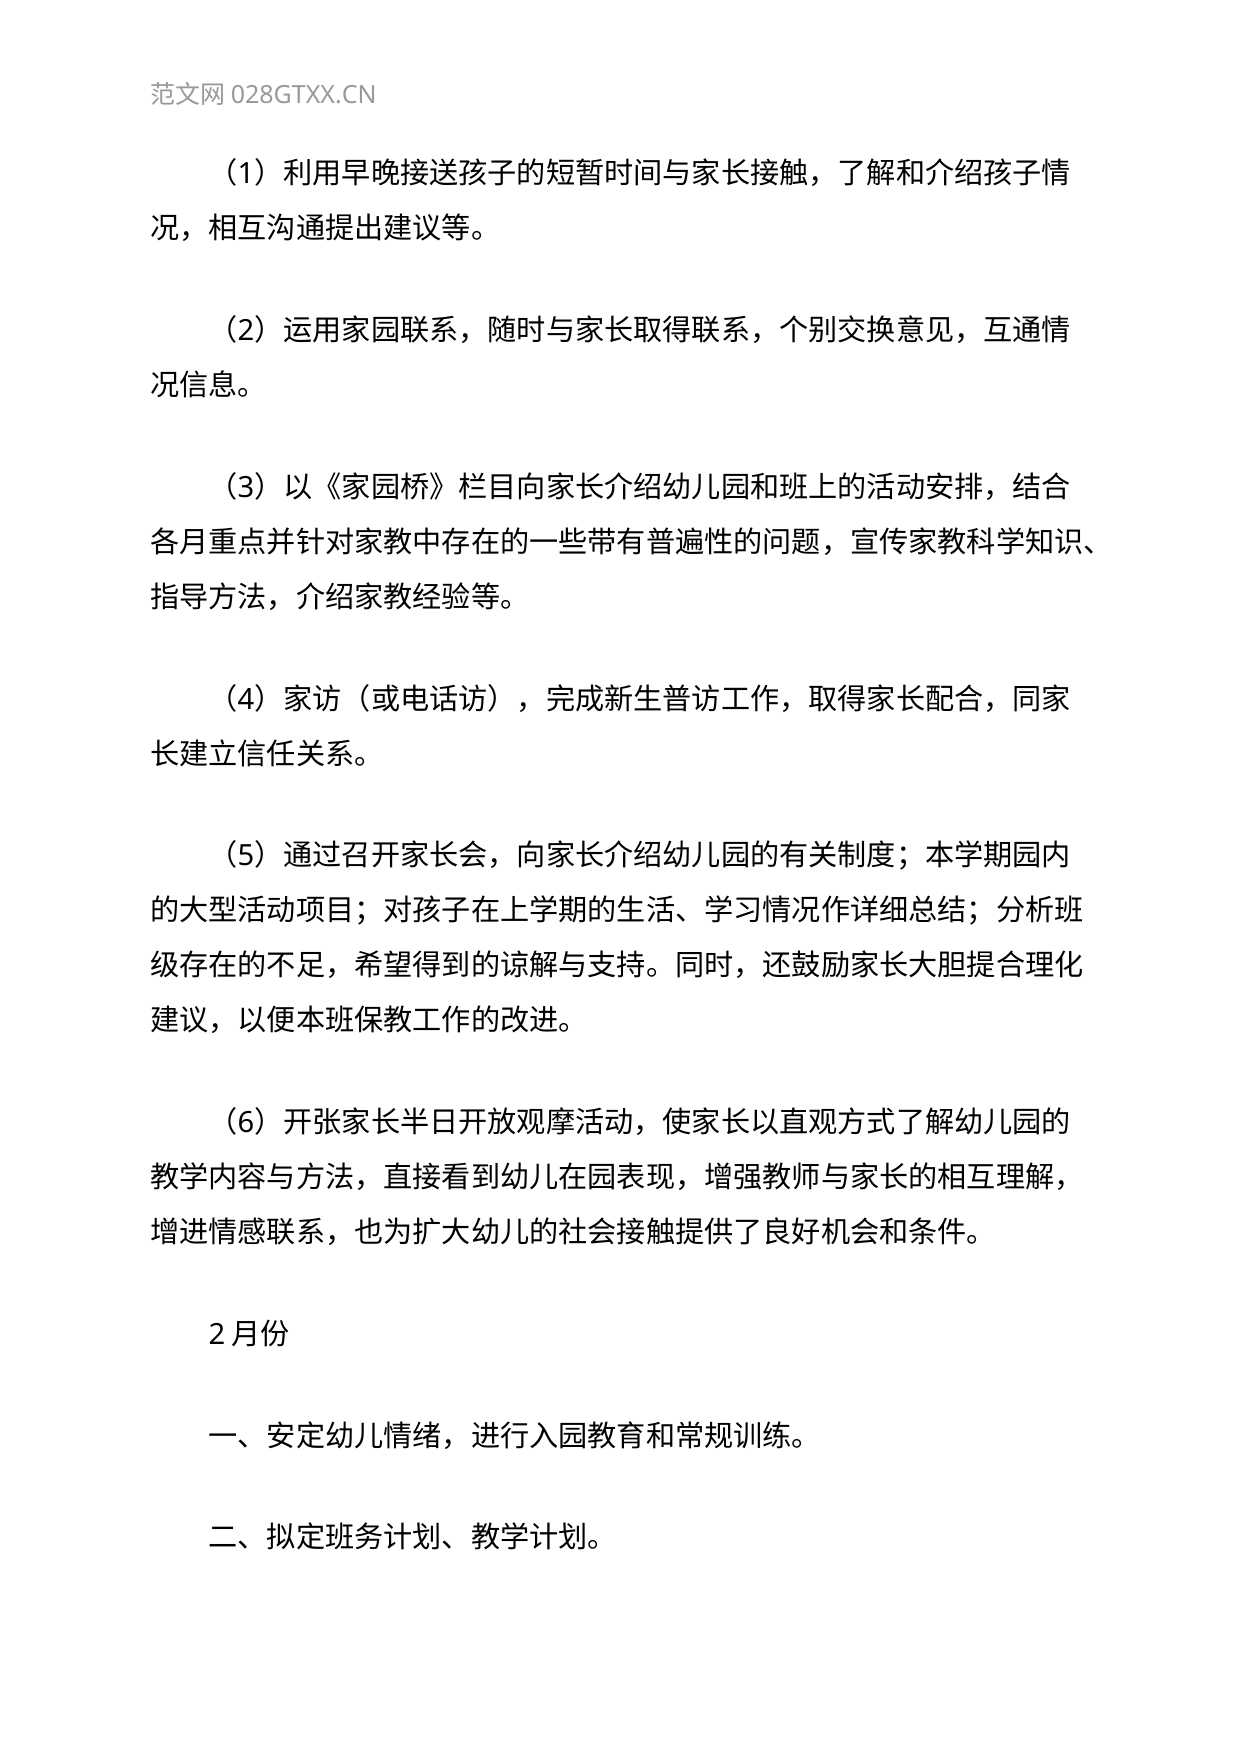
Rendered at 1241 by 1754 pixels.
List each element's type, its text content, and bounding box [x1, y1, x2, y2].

text 二、拟定班务计划、教学计划。 [150, 1514, 1090, 1556]
text （3）以《家园桥》栏目向家长介绍幼儿园和班上的活动安排，结合各月重点并针对家教中存在的一些带有普遍性的问题，宣传家教科学知识、指导方法，介绍家教经验等。 [150, 463, 1090, 616]
text 一、安定幼儿情绪，进行入园教育和常规训练。 [150, 1412, 1090, 1454]
text （2）运用家园联系，随时与家长取得联系，个别交换意见，互通情况信息。 [150, 307, 1090, 404]
text （5）通过召开家长会，向家长介绍幼儿园的有关制度；本学期园内的大型活动项目；对孩子在上学期的生活、学习情况作详细总结；分析班级存在的不足，希望得到的谅解与支持。同时，还鼓励家长大胆提合理化建议，以便本班保教工作的改进。 [150, 832, 1090, 1039]
text （4）家访（或电话访），完成新生普访工作，取得家长配合，同家长建立信任关系。 [150, 675, 1090, 772]
text （1）利用早晚接送孩子的短暂时间与家长接触，了解和介绍孩子情况，相互沟通提出建议等。 [150, 150, 1090, 247]
text （6）开张家长半日开放观摩活动，使家长以直观方式了解幼儿园的教学内容与方法，直接看到幼儿在园表现，增强教师与家长的相互理解，增进情感联系，也为扩大幼儿的社会接触提供了良好机会和条件。 [150, 1098, 1090, 1251]
text 2月份 [150, 1310, 1090, 1353]
